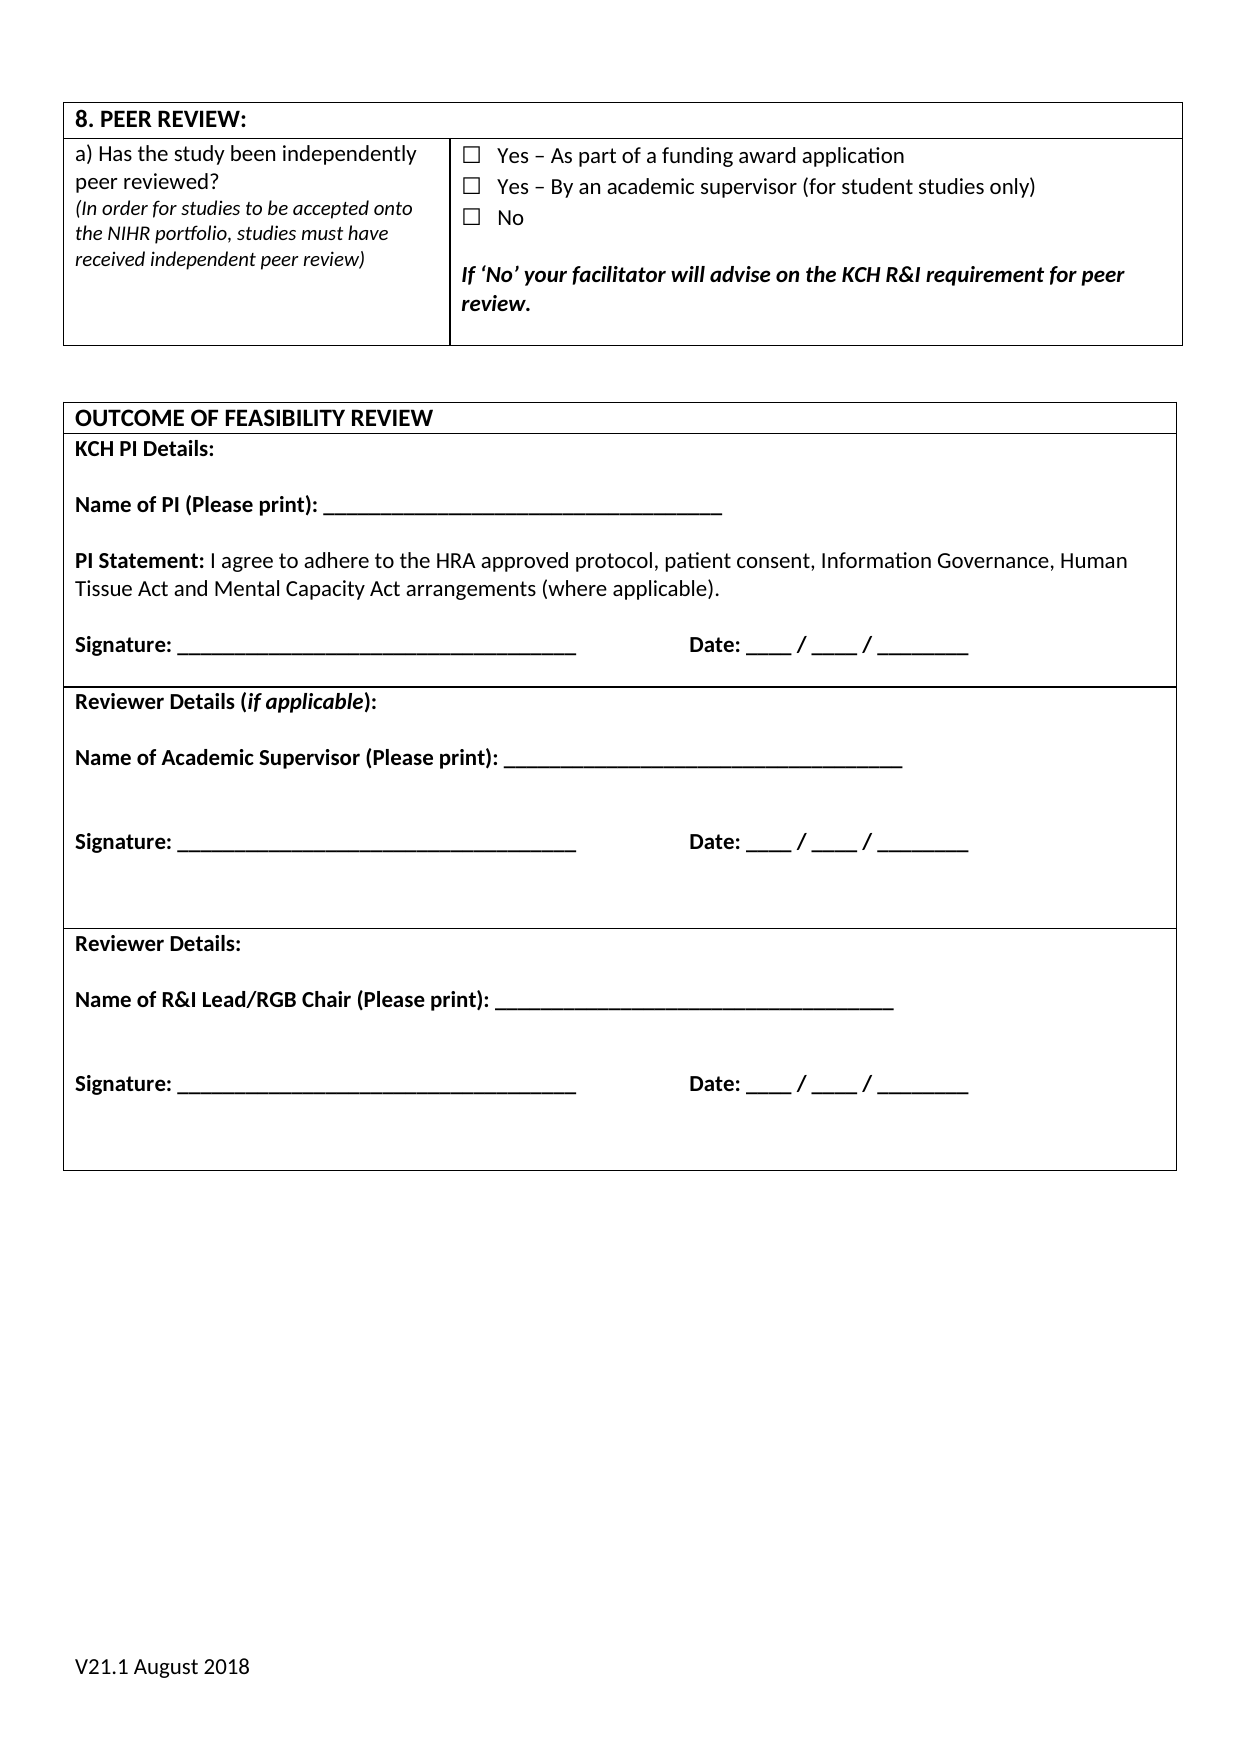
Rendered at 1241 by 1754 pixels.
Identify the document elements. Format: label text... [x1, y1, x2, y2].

table_cell a) Has the study been independently peer reviewed? (In order for studies to be accepted onto the NIHR portfolio, studies must have received independent peer review) [64, 139, 449, 345]
table_cell Reviewer Details: Name of R&I Lead/RGB Chair (Please print): ___________________________________ Signature: ___________________________________ Date: ____ / ____ / ________ [64, 929, 1176, 1170]
table_cell KCH PI Details: Name of PI (Please print): ___________________________________ PI Statement: I agree to adhere to the HRA approved protocol, patient consent, Information Governance, Human Tissue Act and Mental Capacity Act arrangements (where applicable). Signature: ___________________________________ Date: ____ / ____ / ________ [64, 434, 1176, 686]
table_cell 8. PEER REVIEW: [64, 103, 1182, 138]
table_cell Reviewer Details (if applicable): Name of Academic Supervisor (Please print): ___________________________________ Signature: ___________________________________ Date: ____ / ____ / ________ [64, 688, 1176, 928]
table_cell Yes – As part of a funding award application Yes – By an academic supervisor (for student studies only) No If ‘No’ your facilitator will advise on the KCH R&I requirement for peer review. [451, 139, 1182, 345]
table_header OUTCOME OF FEASIBILITY REVIEW [64, 403, 1176, 433]
